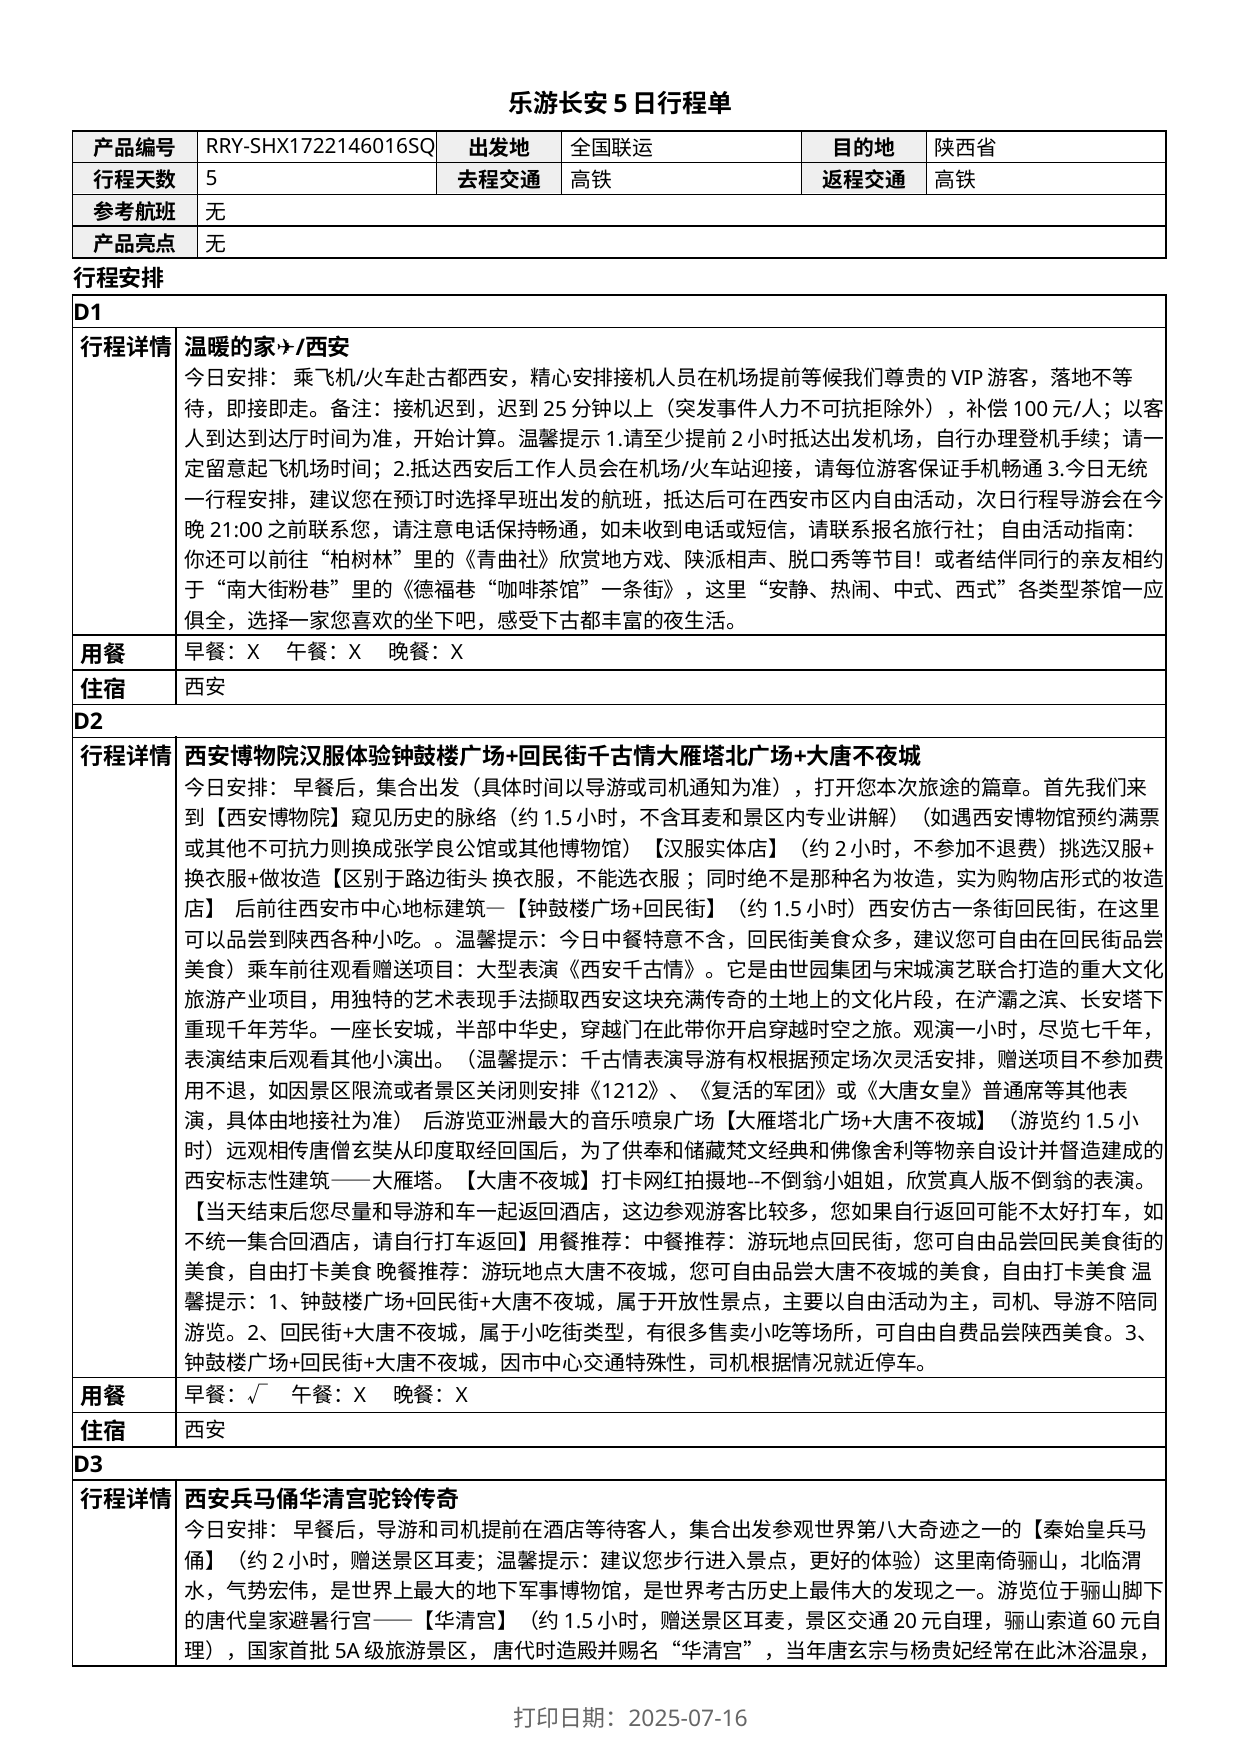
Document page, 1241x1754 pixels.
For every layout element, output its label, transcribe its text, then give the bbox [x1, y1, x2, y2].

table_cell 无 [198, 227, 1165, 257]
table_header 目的地 [802, 132, 926, 162]
table_cell 去程交通 [437, 163, 561, 193]
table_cell 高铁 [927, 163, 1165, 193]
text 行程安排 [73, 260, 1167, 293]
table_cell 早餐：√ 午餐：X 晚餐：X [177, 1378, 1165, 1411]
table_cell 行程详情 [73, 328, 175, 634]
table_cell 返程交通 [802, 163, 926, 193]
table_cell 行程详情 [73, 1481, 175, 1665]
table_cell 西安 [177, 1413, 1165, 1446]
table_header RRY-SHX1722146016SQ [198, 132, 436, 162]
text 乐游长安5日行程单 [73, 83, 1167, 119]
table_cell 高铁 [562, 163, 801, 193]
table_cell 5 [198, 163, 436, 193]
table_header 产品编号 [73, 132, 197, 162]
table_cell 无 [198, 195, 1165, 225]
table_cell 西安博物院汉服体验钟鼓楼广场+回民街千古情大雁塔北广场+大唐不夜城 今日安排： [177, 738, 1165, 1377]
table_cell 住宿 [73, 1413, 175, 1446]
table_cell 温暖的家✈/西安 今日安排： [177, 328, 1165, 634]
table_header 出发地 [437, 132, 561, 162]
table_cell D3 [73, 1448, 1165, 1479]
table_cell 用餐 [73, 1378, 175, 1411]
table_header D1 [73, 296, 1165, 327]
table_cell 行程详情 [73, 738, 175, 1377]
table_cell D2 [73, 705, 1165, 736]
table_cell 早餐：X 午餐：X 晚餐：X [177, 636, 1165, 669]
table_header 陕西省 [927, 132, 1165, 162]
table_cell 行程天数 [73, 163, 197, 193]
table_cell 西安 [177, 671, 1165, 704]
table_cell 西安兵马俑华清宫驼铃传奇 今日安排： [177, 1481, 1165, 1665]
table_cell 用餐 [73, 636, 175, 669]
table_header 全国联运 [562, 132, 801, 162]
table_cell 住宿 [73, 671, 175, 704]
table_cell 产品亮点 [73, 227, 197, 257]
table_cell 参考航班 [73, 195, 197, 225]
